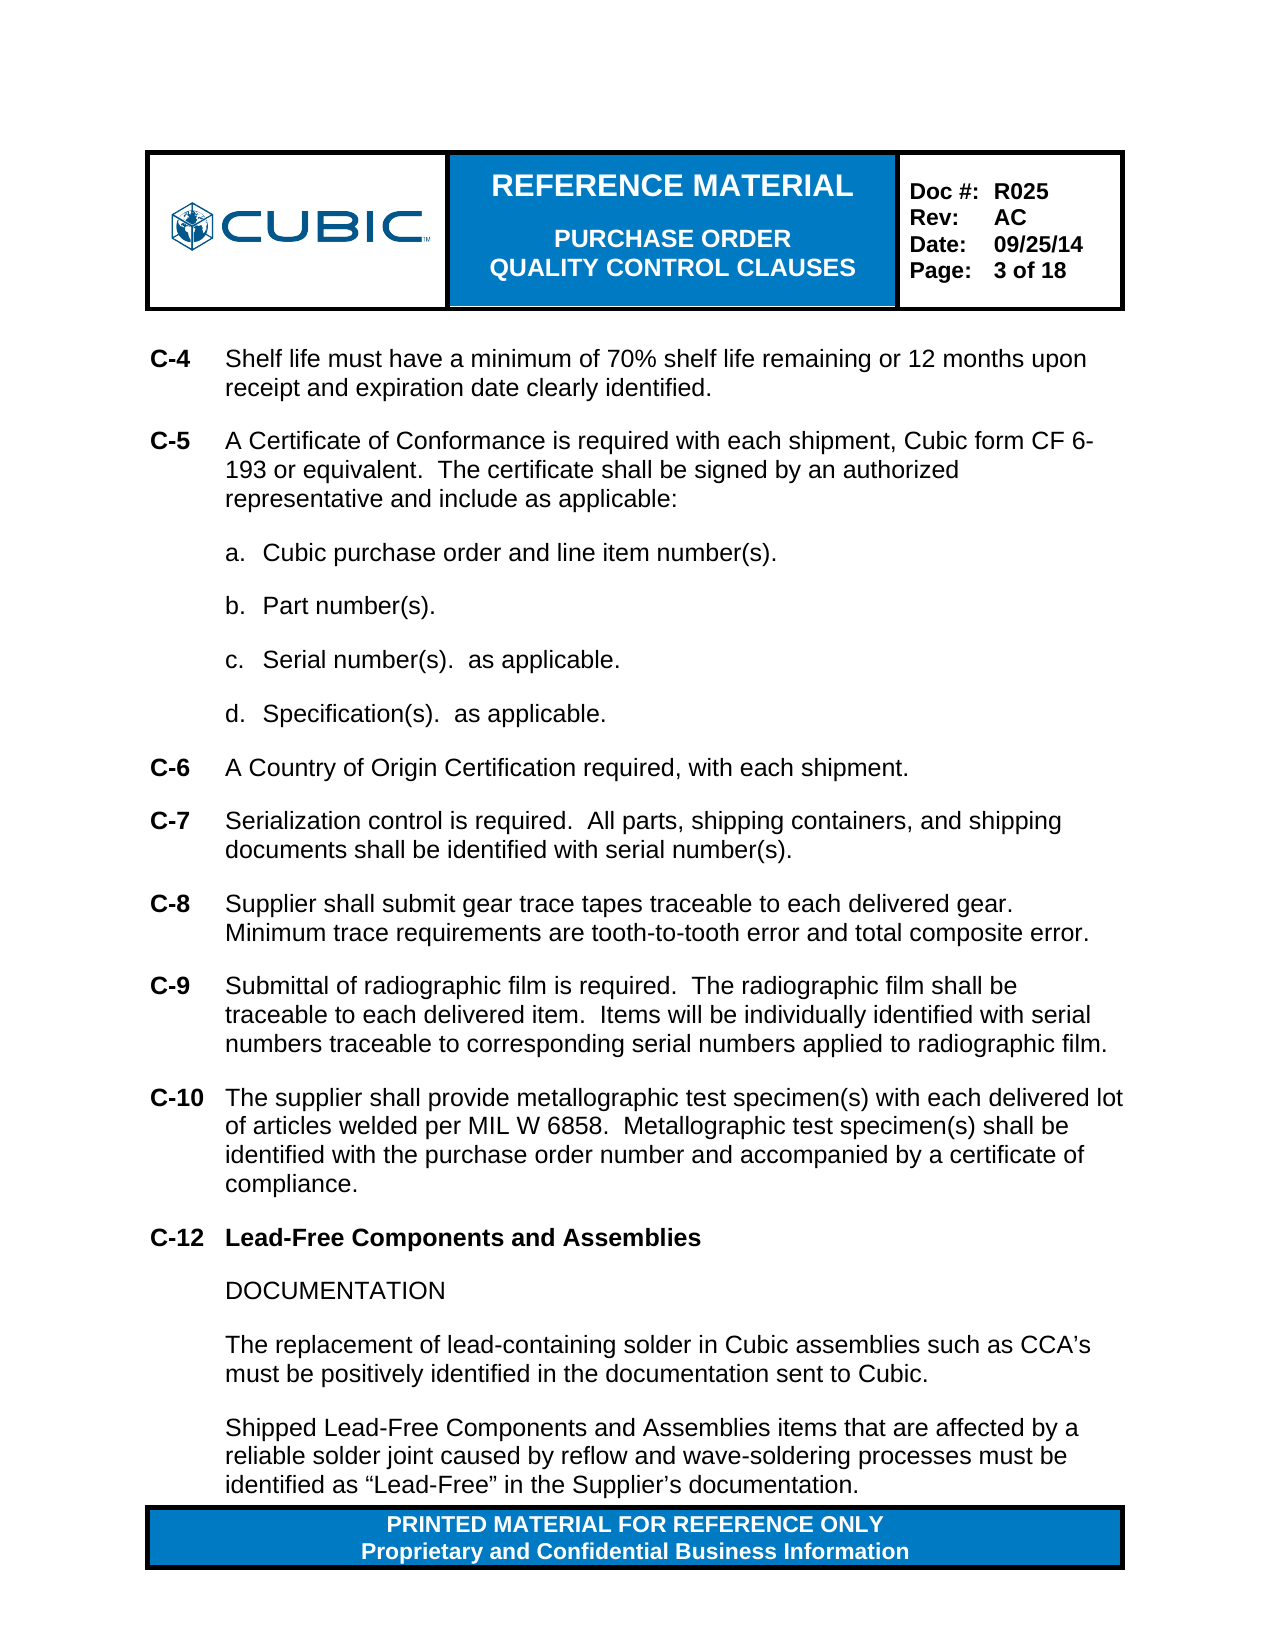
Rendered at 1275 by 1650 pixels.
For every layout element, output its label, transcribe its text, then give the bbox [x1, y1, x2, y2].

text C-6 A Country of Origin Certification required, with each shipment. [150, 752, 1125, 781]
text C-8 Supplier shall submit gear trace tapes traceable to each delivered gear. Minimum trace requirements are tooth-to-tooth error and total composite error. [150, 889, 1125, 946]
text The replacement of lead-containing solder in Cubic assemblies such as CCA’s must be positively identified in the documentation sent to Cubic. [225, 1330, 1125, 1387]
list Cubic purchase order and line item number(s). [225, 537, 1125, 566]
list Specification(s). as applicable. [225, 699, 1125, 727]
picture [155, 196, 440, 258]
text DOCUMENTATION [225, 1276, 1125, 1305]
text C-12 Lead-Free Components and Assemblies [150, 1222, 1125, 1251]
text C-7 Serialization control is required. All parts, shipping containers, and shipping documents shall be identified with serial number(s). [150, 806, 1125, 864]
text C-5 A Certificate of Conformance is required with each shipment, Cubic form CF 6-193 or equivalent. The certificate shall be signed by an authorized representative and include as applicable: [150, 426, 1125, 512]
text Shipped Lead-Free Components and Assemblies items that are affected by a reliable solder joint caused by reflow and wave-soldering processes must be identified as “Lead-Free” in the Supplier’s documentation. [225, 1412, 1125, 1499]
list Part number(s). [225, 591, 1125, 620]
text C-4 Shelf life must have a minimum of 70% shelf life remaining or 12 months upon receipt and expiration date clearly identified. [150, 344, 1125, 401]
text C-10 The supplier shall provide metallographic test specimen(s) with each delivered lot of articles welded per MIL W 6858. Metallographic test specimen(s) shall be identified with the purchase order number and accompanied by a certificate of compliance. [150, 1082, 1125, 1197]
list Serial number(s). as applicable. [225, 645, 1125, 674]
text C-9 Submittal of radiographic film is required. The radiographic film shall be traceable to each delivered item. Items will be individually identified with serial numbers traceable to corresponding serial numbers applied to radiographic film. [150, 971, 1125, 1057]
